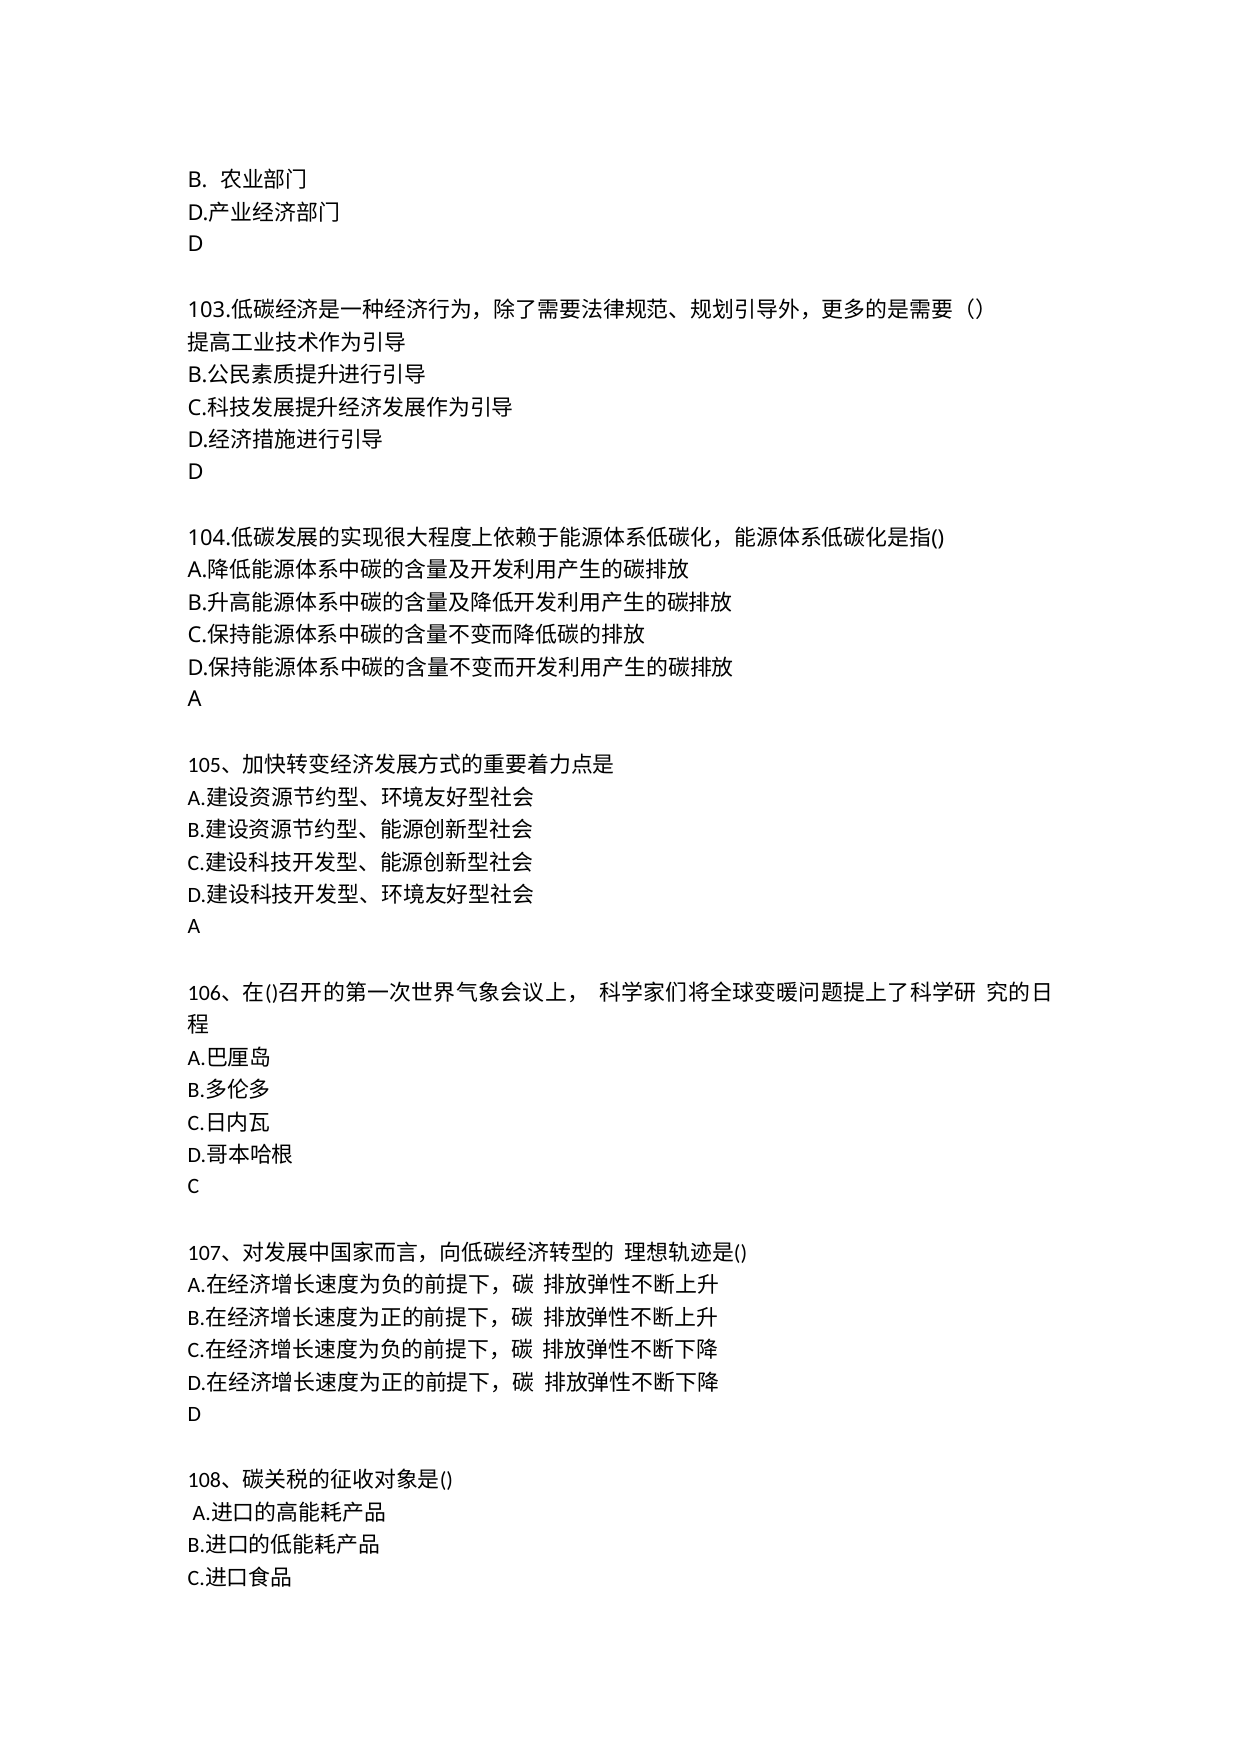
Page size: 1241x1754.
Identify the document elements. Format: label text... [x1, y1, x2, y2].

list D [187, 227, 1053, 259]
list D 104.低碳发展的实现很大程度上依赖于能源体系低碳化，能源体系低碳化是指() A.降低能源体系中碳的含量及开发利用产生的碳排放 B.升高能源体系中碳的含量及降低开发利用产生的碳排放 C.保持能源体系中碳的含量不变而降低碳的排放 D.保持能源体系中碳的含量不变而开发利用产生的碳排放 [187, 454, 1053, 682]
list D [187, 1397, 1053, 1429]
list 加快转变经济发展方式的重要着力点是 A.建设资源节约型、环境友好型社会 B.建设资源节约型、能源创新型社会 C.建设科技开发型、能源创新型社会 D.建设科技开发型、环境友好型社会 [187, 747, 1053, 909]
list 提高工业技术作为引导 B.公民素质提升进行引导 C.科技发展提升经济发展作为引导 D.经济措施进行引导 [187, 324, 1053, 454]
list 对发展中国家而言，向低碳经济转型的 理想轨迹是() A.在经济增长速度为负的前提下，碳 排放弹性不断上升 B.在经济增长速度为正的前提下，碳 排放弹性不断上升 C.在经济增长速度为负的前提下，碳 排放弹性不断下降 D.在经济增长速度为正的前提下，碳 排放弹性不断下降 [187, 1234, 1053, 1397]
list A [187, 909, 1053, 942]
list A [187, 682, 1053, 714]
text 108、碳关税的征收对象是() [187, 1462, 1053, 1494]
list 103.低碳经济是一种经济行为，除了需要法律规范、规划引导外，更多的是需要（） [187, 259, 1053, 324]
list 农业部门 D.产业经济部门 [187, 162, 1053, 227]
list 在()召开的第一次世界气象会议上， 科学家们将全球变暖问题提上了科学研 究的日程 A.巴厘岛 B.多伦多 C.日内瓦 D.哥本哈根 [187, 974, 1053, 1169]
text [187, 1494, 1053, 1592]
list C [187, 1169, 1053, 1202]
